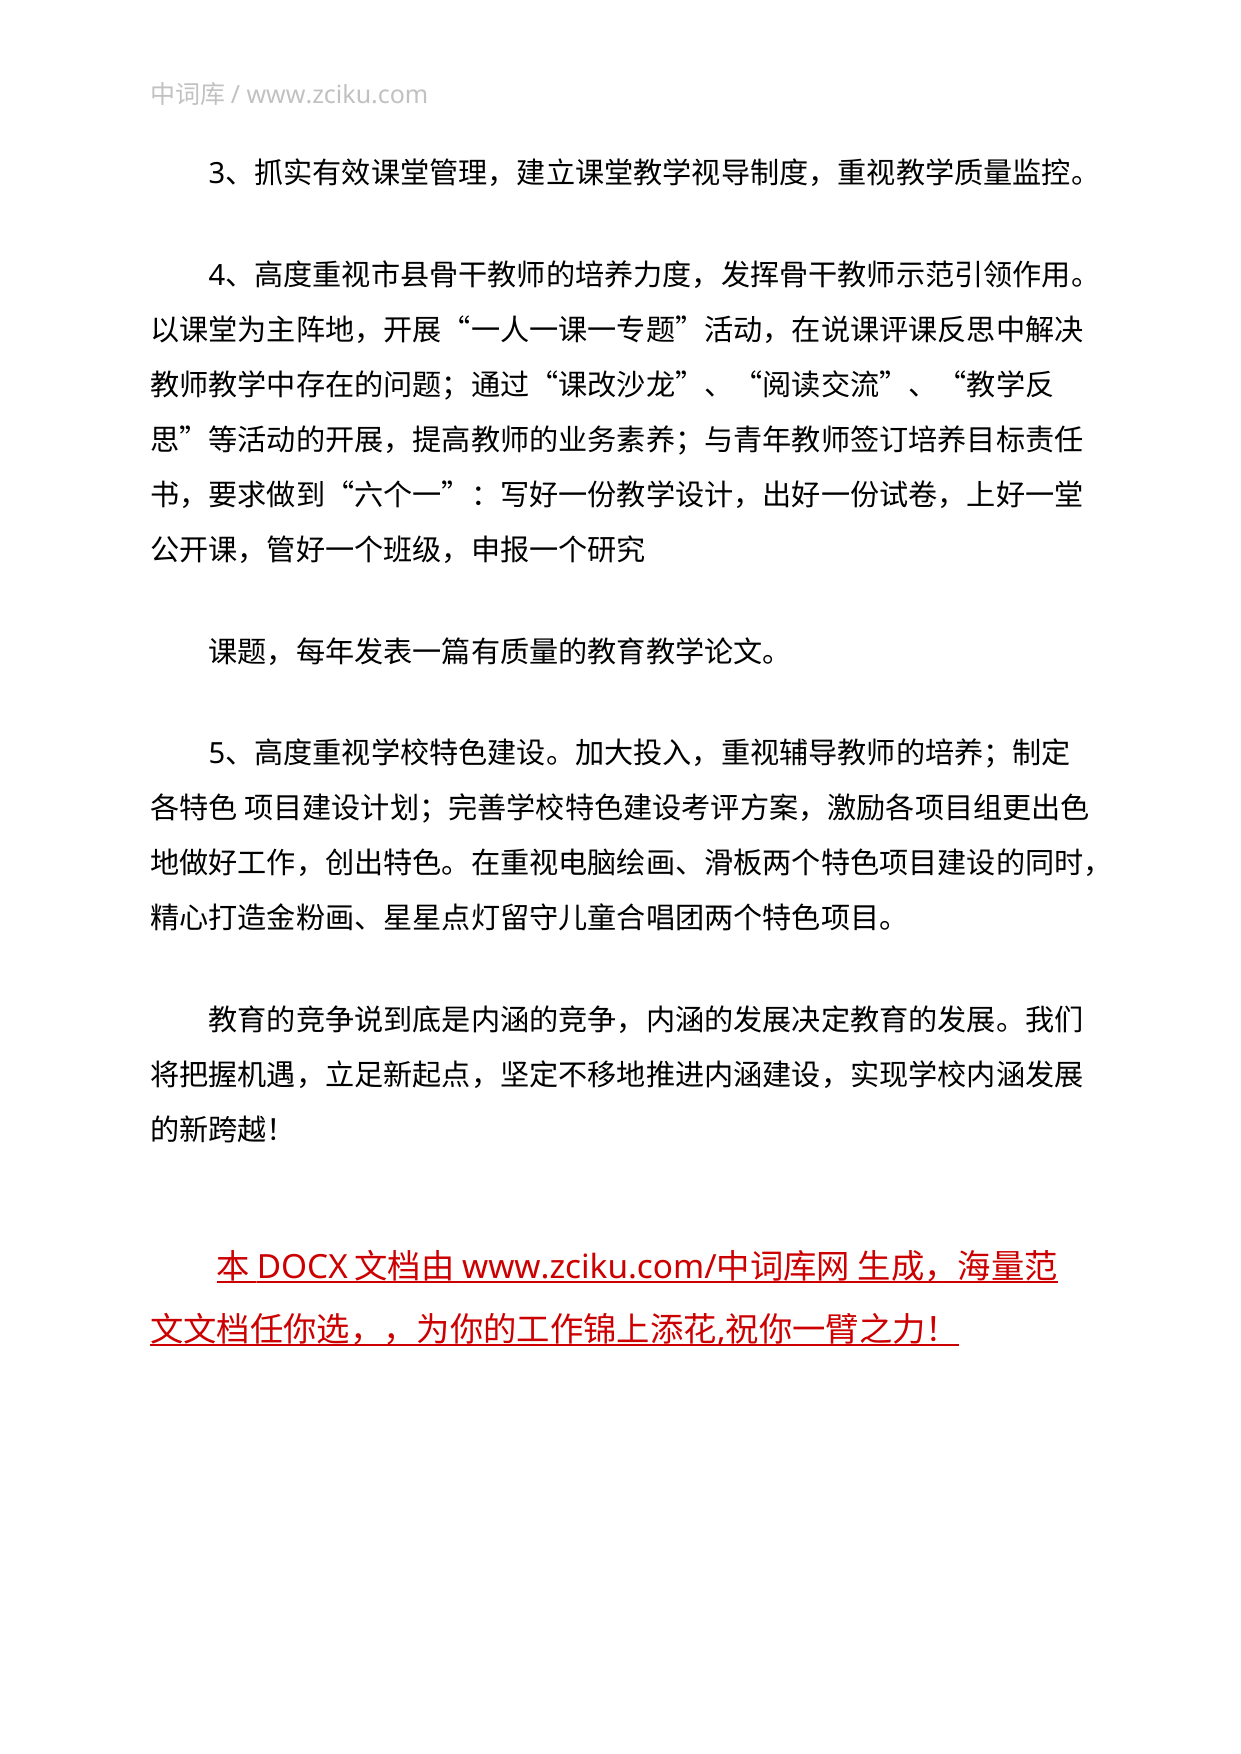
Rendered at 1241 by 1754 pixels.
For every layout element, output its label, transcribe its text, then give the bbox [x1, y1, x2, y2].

text 教育的竞争说到底是内涵的竞争，内涵的发展决定教育的发展。我们将把握机遇，立足新起点，坚定不移地推进内涵建设，实现学校内涵发展的新跨越！ [150, 997, 1090, 1149]
text 课题，每年发表一篇有质量的教育教学论文。 [150, 628, 1090, 671]
text 5、高度重视学校特色建设。加大投入，重视辅导教师的培养；制定各特色 项目建设计划；完善学校特色建设考评方案，激励各项目组更出色地做好工作，创出特色。在重视电脑绘画、滑板两个特色项目建设的同时，精心打造金粉画、星星点灯留守儿童合唱团两个特色项目。 [150, 730, 1090, 937]
text 4、高度重视市县骨干教师的培养力度，发挥骨干教师示范引领作用。以课堂为主阵地，开展“一人一课一专题”活动，在说课评课反思中解决教师教学中存在的问题；通过“课改沙龙”、“阅读交流”、“教学反思”等活动的开展，提高教师的业务素养；与青年教师签订培养目标责任书，要求做到“六个一”：写好一份教学设计，出好一份试卷，上好一堂公开课，管好一个班级，申报一个研究 [150, 252, 1090, 569]
text 本DOCX文档由 www.zciku.com/中词库网 生成，海量范文文档任你选，，为你的工作锦上添花,祝你一臂之力！ [150, 1239, 1090, 1351]
text 3、抓实有效课堂管理，建立课堂教学视导制度，重视教学质量监控。 [150, 150, 1090, 192]
